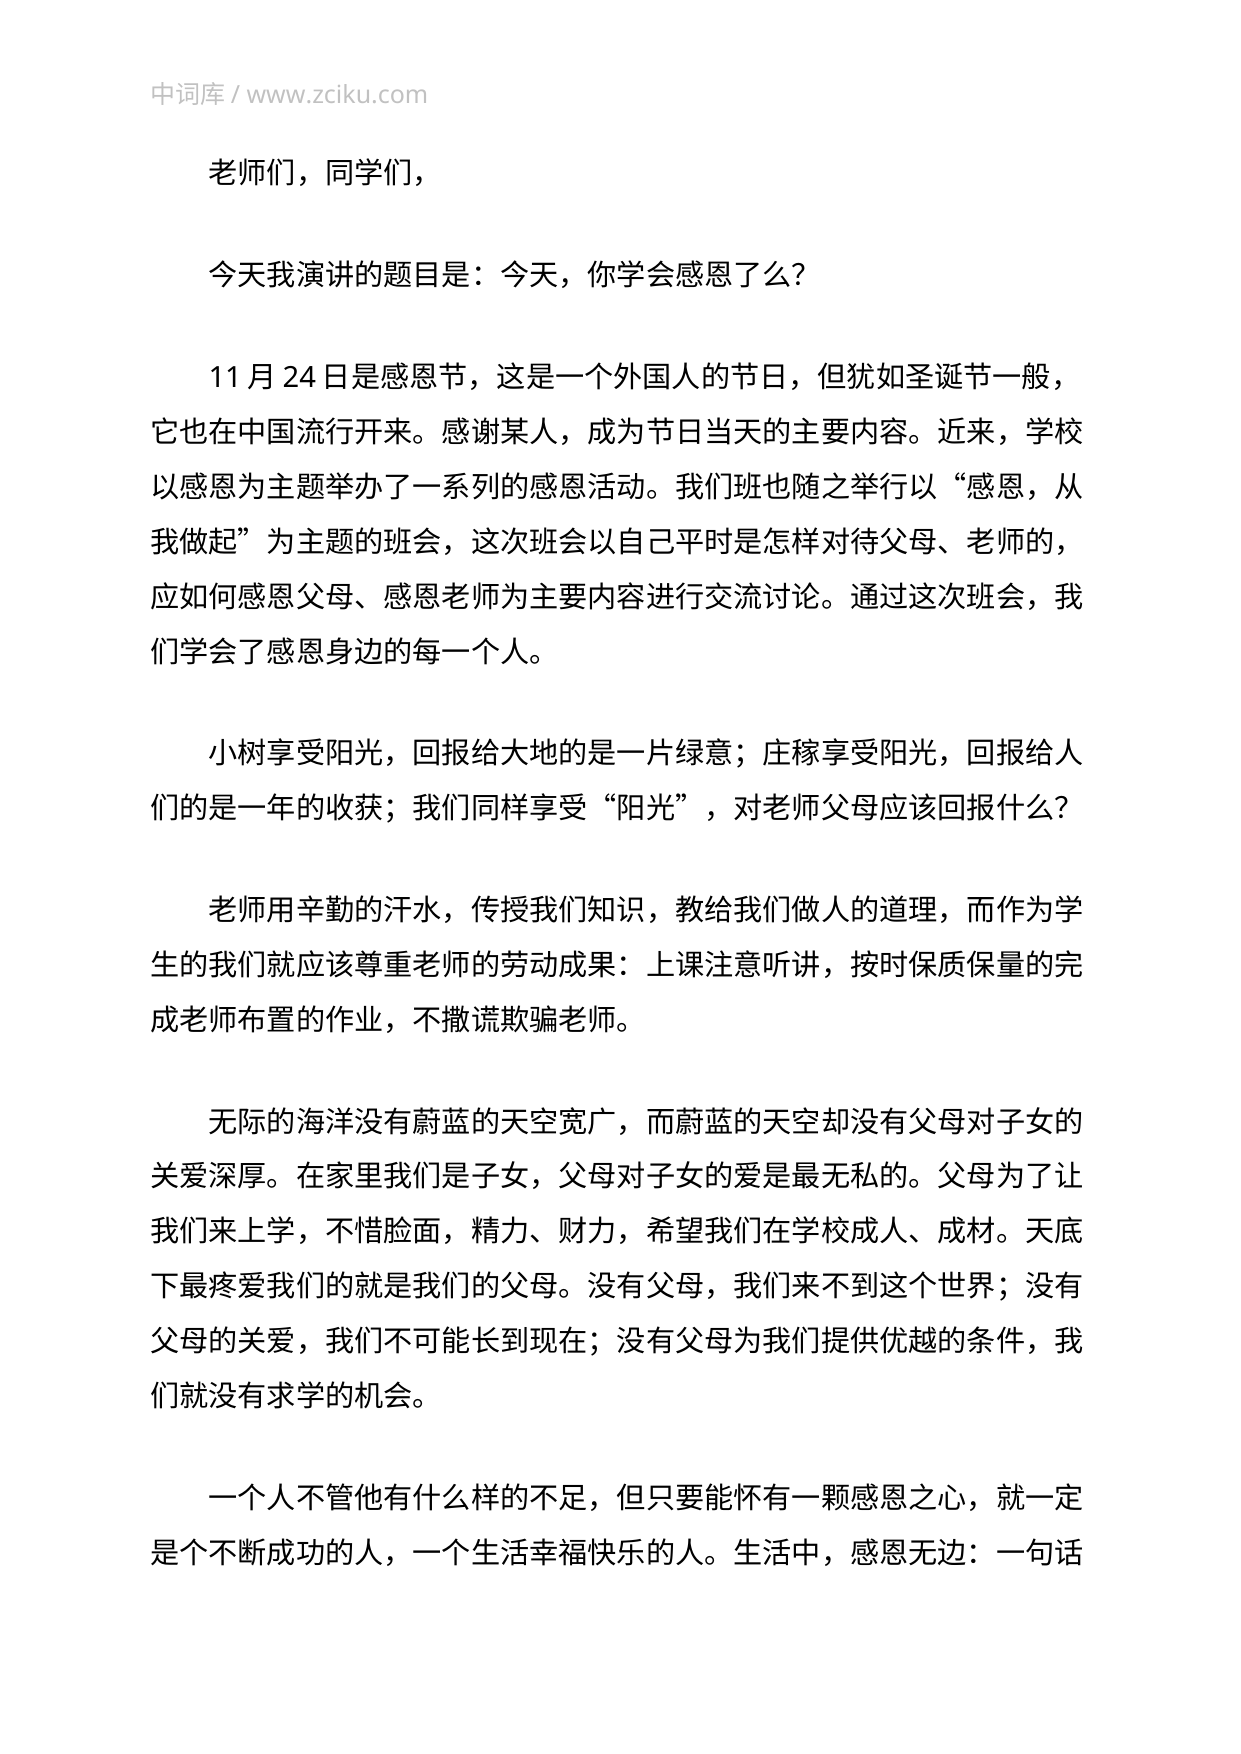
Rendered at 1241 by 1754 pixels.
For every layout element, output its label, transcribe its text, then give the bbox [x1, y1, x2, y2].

text 今天我演讲的题目是：今天，你学会感恩了么？ [150, 252, 1090, 294]
text 无际的海洋没有蔚蓝的天空宽广，而蔚蓝的天空却没有父母对子女的关爱深厚。在家里我们是子女，父母对子女的爱是最无私的。父母为了让我们来上学，不惜脸面，精力、财力，希望我们在学校成人、成材。天底下最疼爱我们的就是我们的父母。没有父母，我们来不到这个世界；没有父母的关爱，我们不可能长到现在；没有父母为我们提供优越的条件，我们就没有求学的机会。 [150, 1098, 1090, 1415]
text 小树享受阳光，回报给大地的是一片绿意；庄稼享受阳光，回报给人们的是一年的收获；我们同样享受“阳光”，对老师父母应该回报什么？ [150, 730, 1090, 827]
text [150, 1474, 1090, 1572]
text 老师们，同学们， [150, 150, 1090, 192]
text 11月24日是感恩节，这是一个外国人的节日，但犹如圣诞节一般，它也在中国流行开来。感谢某人，成为节日当天的主要内容。近来，学校以感恩为主题举办了一系列的感恩活动。我们班也随之举行以“感恩，从我做起”为主题的班会，这次班会以自己平时是怎样对待父母、老师的，应如何感恩父母、感恩老师为主要内容进行交流讨论。通过这次班会，我们学会了感恩身边的每一个人。 [150, 353, 1090, 670]
text 老师用辛勤的汗水，传授我们知识，教给我们做人的道理，而作为学生的我们就应该尊重老师的劳动成果：上课注意听讲，按时保质保量的完成老师布置的作业，不撒谎欺骗老师。 [150, 887, 1090, 1039]
